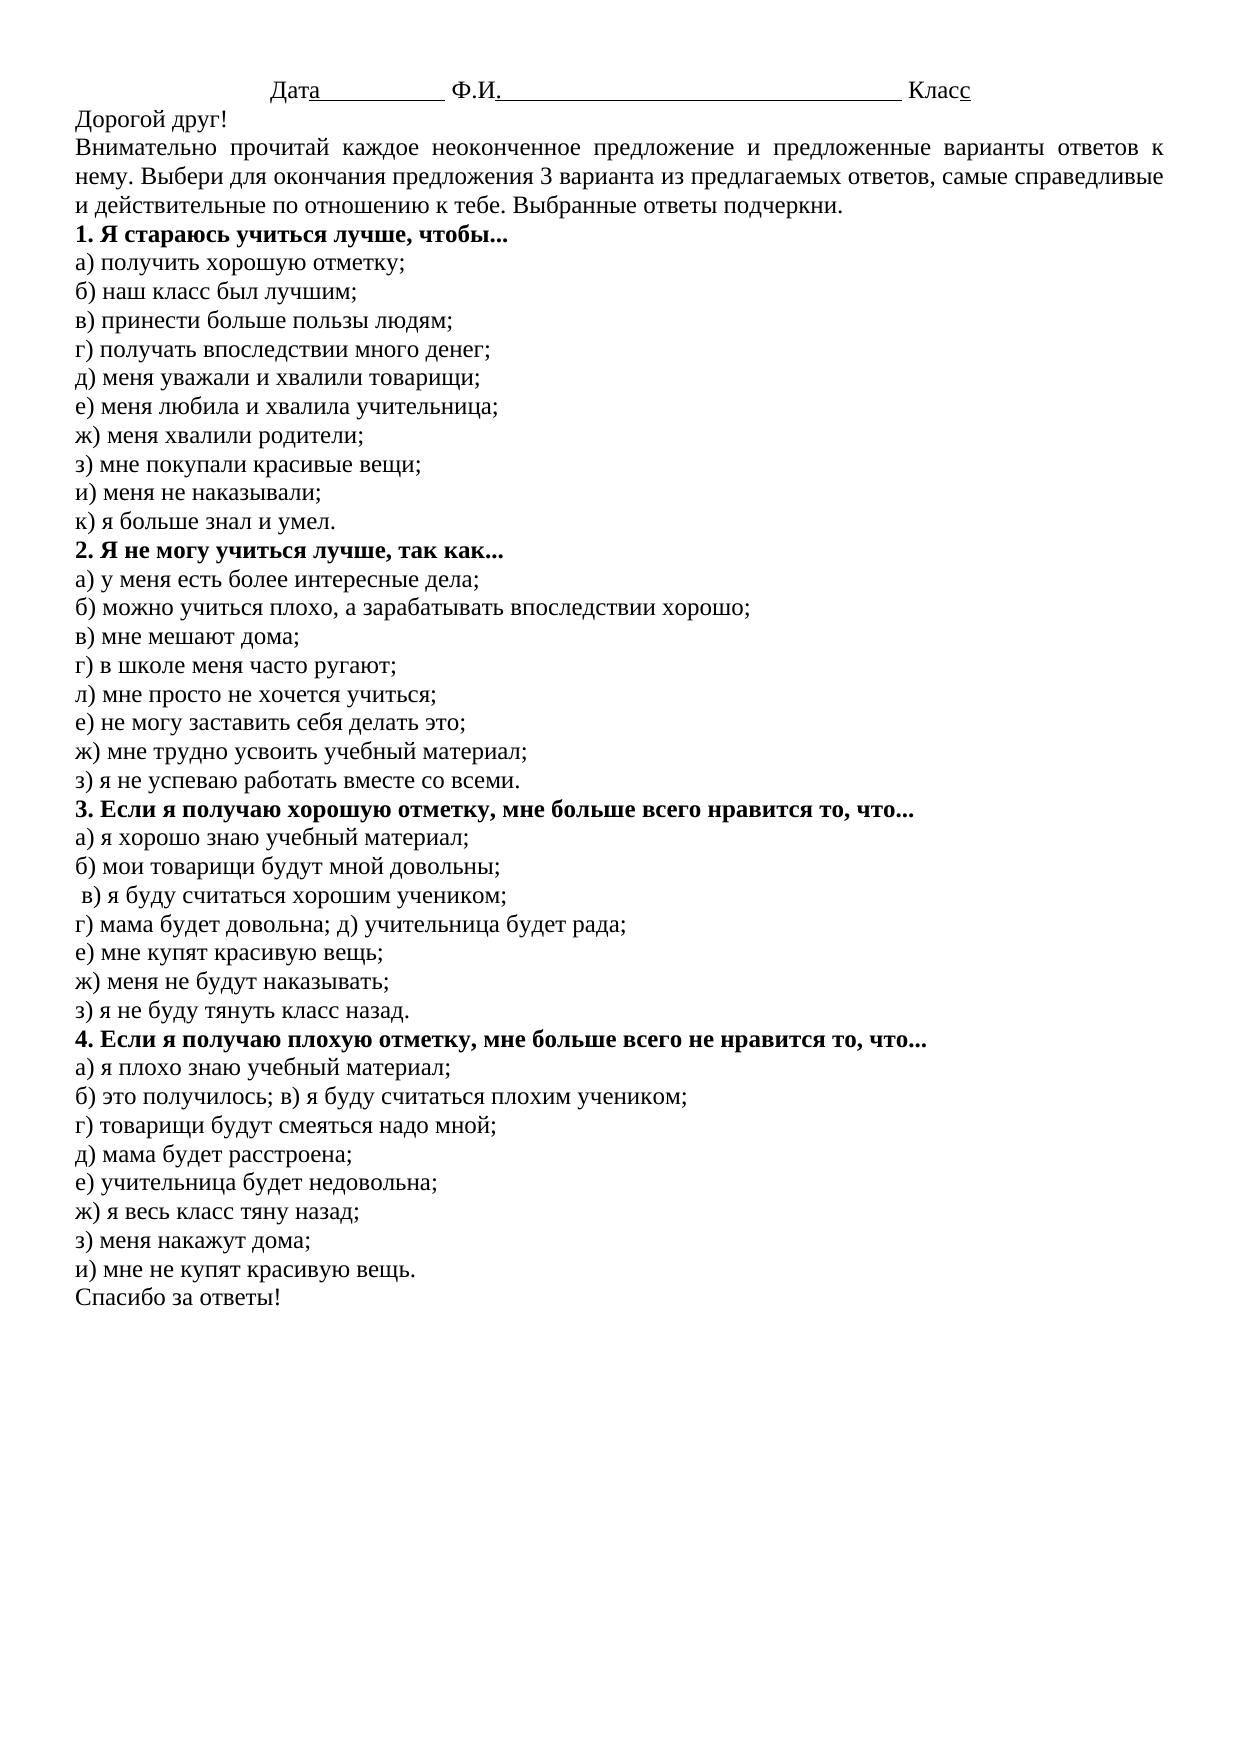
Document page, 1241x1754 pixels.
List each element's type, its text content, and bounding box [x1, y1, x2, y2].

text в) я буду считаться хорошим учеником; [75, 880, 1165, 909]
text г) получать впоследствии много денег; [75, 334, 1165, 362]
text в) принести больше пользы людям; [75, 305, 1165, 334]
text з) меня накажут дома; [75, 1225, 1165, 1254]
text б) наш класс был лучшим; [75, 276, 1165, 305]
text 4. Если я получаю плохую отметку, мне больше всего не нравится то, что... [75, 1024, 1165, 1052]
text г) в школе меня часто ругают; [75, 650, 1165, 679]
text Дорогой друг! [75, 104, 1165, 132]
text г) товарищи будут смеяться надо мной; [75, 1110, 1165, 1139]
text ж) мне трудно усвоить учебный материал; [75, 736, 1165, 765]
text е) мне купят красивую вещь; [75, 937, 1165, 966]
text Спасибо за ответы! [75, 1282, 1165, 1311]
text ж) я весь класс тяну назад; [75, 1196, 1165, 1225]
text и) мне не купят красивую вещь. [75, 1254, 1165, 1282]
text е) не могу заставить себя делать это; [75, 707, 1165, 736]
text л) мне просто не хочется учиться; [75, 679, 1165, 707]
text и) меня не наказывали; [75, 477, 1165, 506]
text а) у меня есть более интересные дела; [75, 564, 1165, 592]
text з) я не буду тянуть класс назад. [75, 995, 1165, 1024]
text к) я больше знал и умел. [75, 506, 1165, 535]
text е) учительница будет недовольна; [75, 1167, 1165, 1196]
text з) мне покупали красивые вещи; [75, 449, 1165, 477]
text б) мои товарищи будут мной довольны; [75, 851, 1165, 880]
text д) мама будет расстроена; [75, 1139, 1165, 1167]
text а) я хорошо знаю учебный материал; [75, 822, 1165, 851]
text б) можно учиться плохо, а зарабатывать впоследствии хорошо; [75, 592, 1165, 621]
text Внимательно прочитай каждое неоконченное предложение и предложенные варианты ответов к нему. Выбери для окончания предложения 3 варианта из предлагаемых ответов, самые справедливые и действительные по отношению к тебе. Выбранные ответы подчеркни. [75, 132, 1165, 219]
text 3. Если я получаю хорошую отметку, мне больше всего нравится то, что... [75, 794, 1165, 822]
text Дата Ф.И. Класс [75, 75, 1165, 104]
text е) меня любила и хвалила учительница; [75, 391, 1165, 420]
text в) мне мешают дома; [75, 621, 1165, 650]
text а) получить хорошую отметку; [75, 247, 1165, 276]
text д) меня уважали и хвалили товарищи; [75, 362, 1165, 391]
text б) это получилось; в) я буду считаться плохим учеником; [75, 1081, 1165, 1110]
text з) я не успеваю работать вместе со всеми. [75, 765, 1165, 794]
text 1. Я стараюсь учиться лучше, чтобы... [75, 219, 1165, 247]
text ж) меня хвалили родители; [75, 420, 1165, 449]
text ж) меня не будут наказывать; [75, 966, 1165, 995]
text 2. Я не могу учиться лучше, так как... [75, 535, 1165, 564]
text а) я плохо знаю учебный материал; [75, 1052, 1165, 1081]
text г) мама будет довольна; д) учительница будет рада; [75, 909, 1165, 937]
